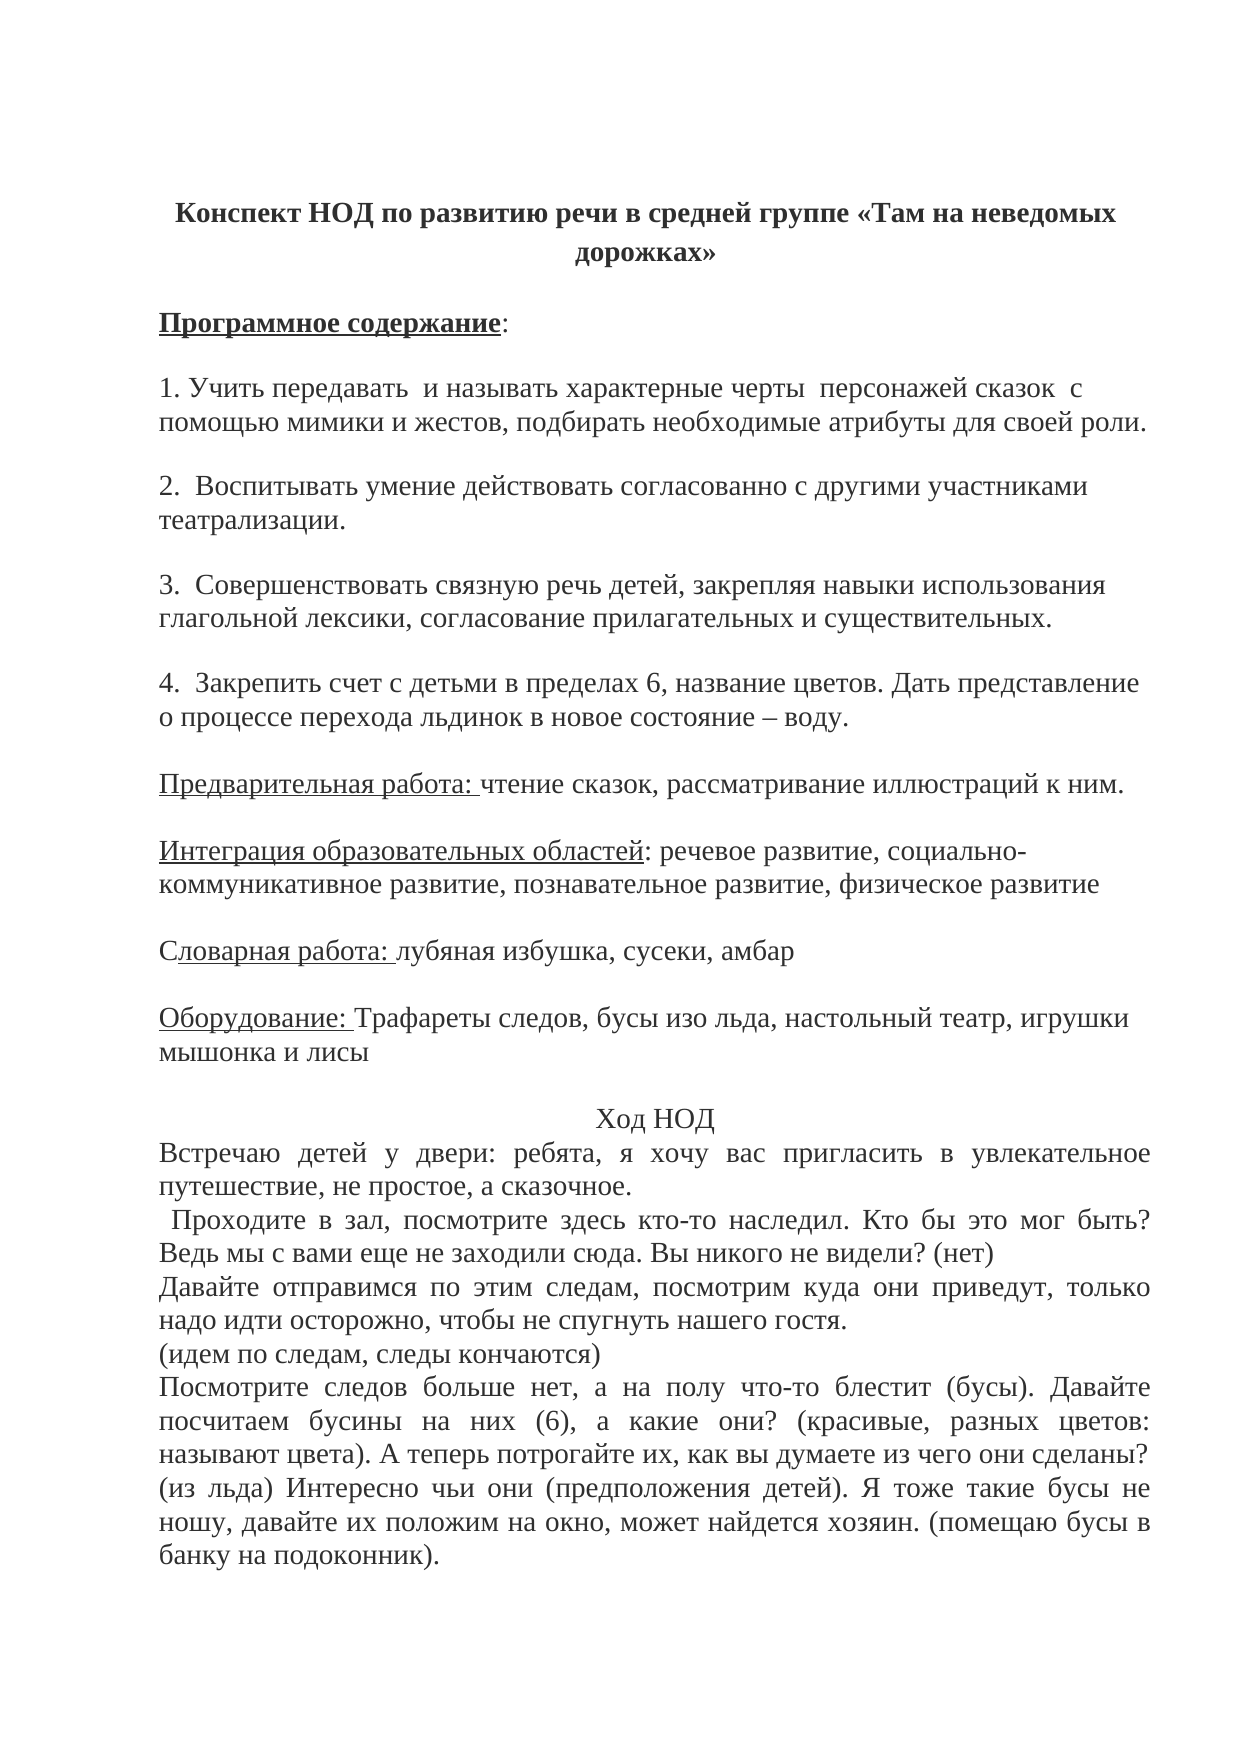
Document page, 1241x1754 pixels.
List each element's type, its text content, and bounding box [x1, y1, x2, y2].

text Предварительная работа: чтение сказок, рассматривание иллюстраций к ним. [158, 766, 1152, 799]
text 3. Совершенствовать связную речь детей, закрепляя навыки использования глагольной лексики, согласование прилагательных и существительных. [158, 567, 1152, 634]
text Проходите в зал, посмотрите здесь кто-то наследил. Кто бы это мог быть? Ведь мы с вами еще не заходили сюда. Вы никого не видели? (нет) [158, 1202, 1152, 1269]
text Посмотрите следов больше нет, а на полу что-то блестит (бусы). Давайте посчитаем бусины на них (6), а какие они? (красивые, разных цветов: называют цвета). А теперь потрогайте их, как вы думаете из чего они сделаны? [158, 1369, 1152, 1470]
text (из льда) Интересно чьи они (предположения детей). Я тоже такие бусы не ношу, давайте их положим на окно, может найдется хозяин. (помещаю бусы в банку на подоконник). [158, 1470, 1152, 1571]
text Словарная работа: лубяная избушка, сусеки, амбар [158, 933, 1152, 967]
text 2. Воспитывать умение действовать согласованно с другими участниками театрализации. [158, 468, 1152, 536]
text Давайте отправимся по этим следам, посмотрим куда они приведут, только надо идти осторожно, чтобы не спугнуть нашего гостя. [158, 1269, 1152, 1336]
text Встречаю детей у двери: ребята, я хочу вас пригласить в увлекательное путешествие, не простое, а сказочное. [158, 1135, 1152, 1202]
text Оборудование: Трафареты следов, бусы изо льда, настольный театр, игрушки мышонка и лисы [158, 1001, 1152, 1068]
text Программное содержание: [158, 299, 1152, 339]
text (идем по следам, следы кончаются) [158, 1336, 1152, 1369]
text Конспект НОД по развитию речи в средней группе «Там на неведомых дорожках» [140, 189, 1152, 268]
text Интеграция образовательных областей: речевое развитие, социально-коммуникативное развитие, познавательное развитие, физическое развитие [158, 833, 1152, 900]
text 1. Учить передавать и называть характерные черты персонажей сказок с помощью мимики и жестов, подбирать необходимые атрибуты для своей роли. [158, 370, 1152, 437]
text 4. Закрепить счет с детьми в пределах 6, название цветов. Дать представление о процессе перехода льдинок в новое состояние – воду. [158, 665, 1152, 732]
text Ход НОД [158, 1101, 1152, 1135]
